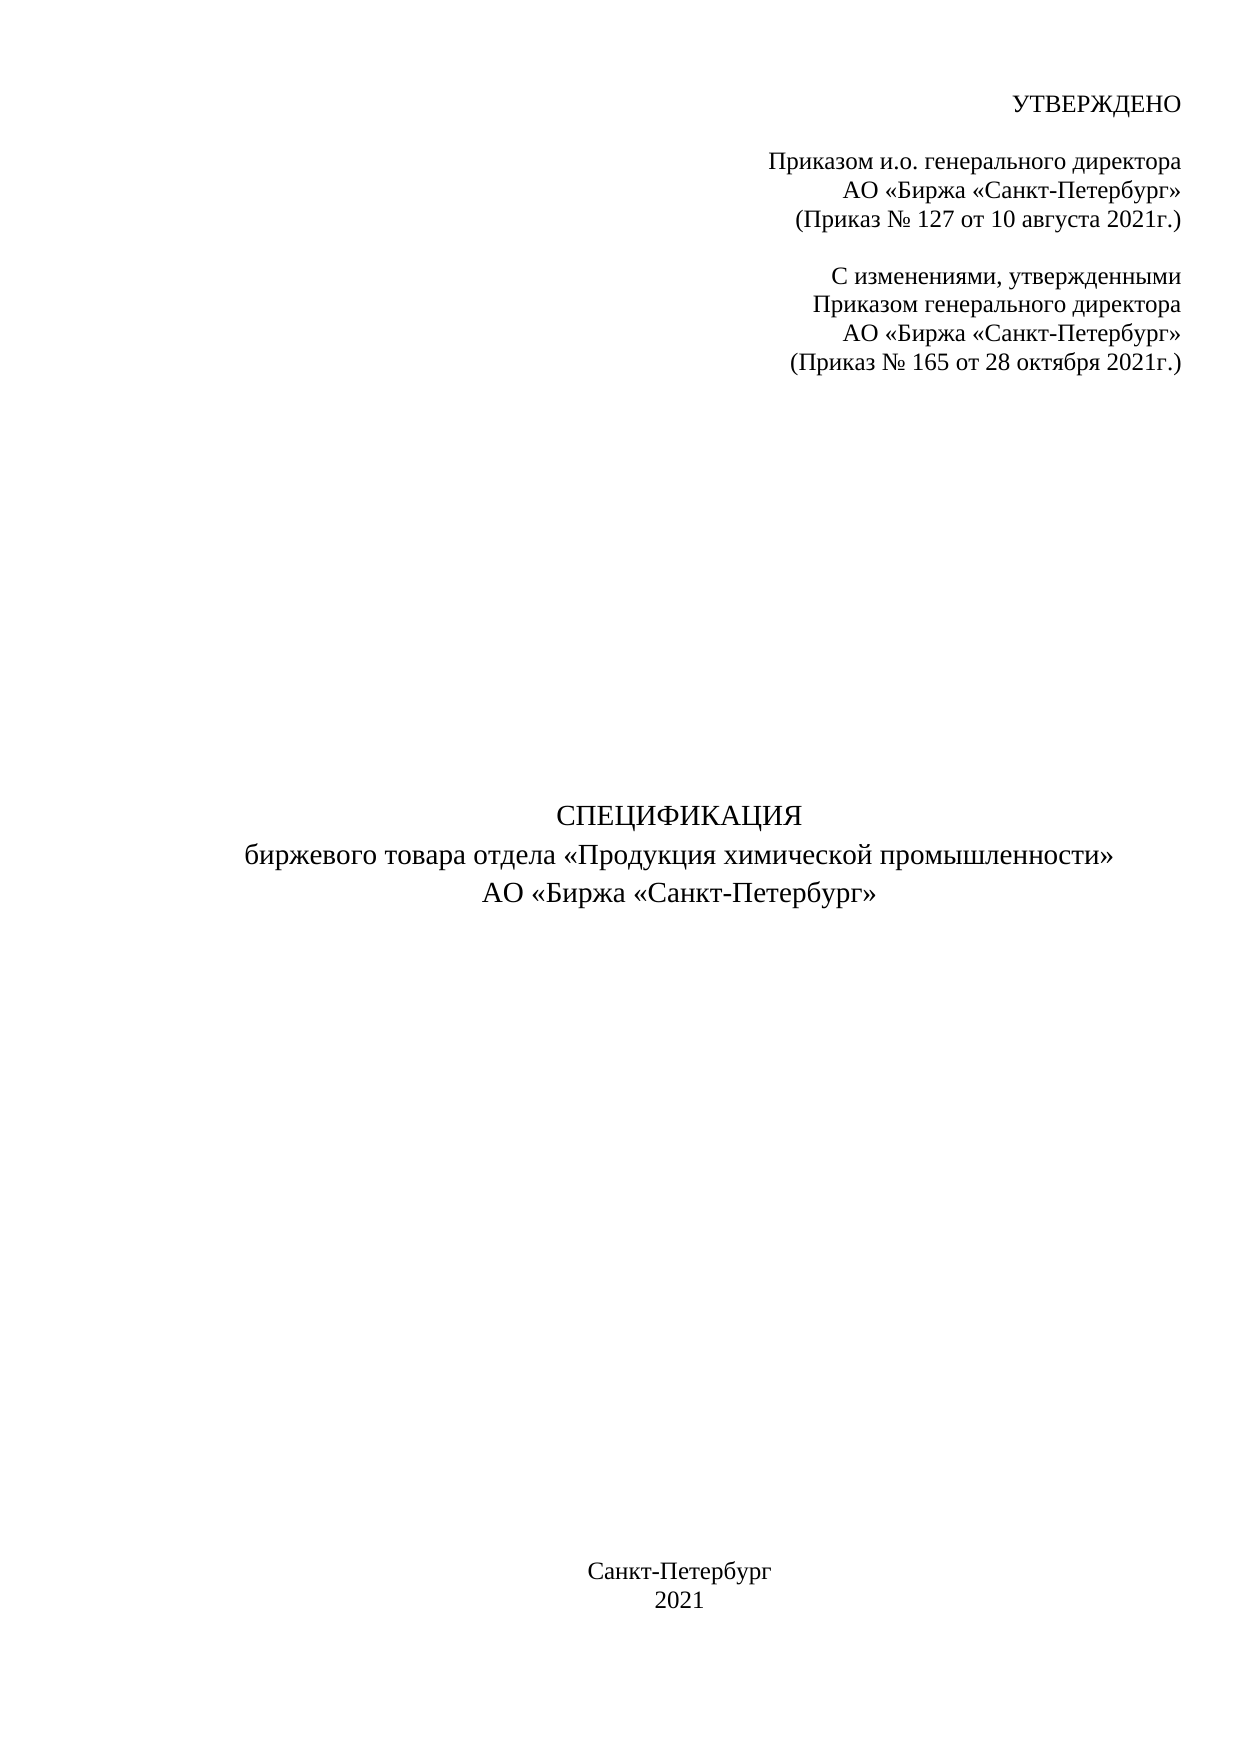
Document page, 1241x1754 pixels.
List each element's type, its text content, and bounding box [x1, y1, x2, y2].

text С изменениями, утвержденными [177, 261, 1181, 289]
text 2021 [177, 1585, 1181, 1614]
text биржевого товара отдела «Продукция химической промышленности» [177, 837, 1181, 870]
text Санкт-Петербург [177, 1556, 1181, 1585]
text АО «Биржа «Санкт-Петербург» [177, 875, 1181, 909]
text АО «Биржа «Санкт-Петербург» [177, 318, 1181, 347]
text (Приказ № 165 от 28 октября 2021г.) [177, 347, 1181, 376]
text Приказом генерального директора [177, 289, 1181, 318]
text СПЕЦИФИКАЦИЯ [177, 798, 1181, 832]
text АО «Биржа «Санкт-Петербург» [177, 175, 1181, 204]
text Приказом и.о. генерального директора [177, 146, 1181, 175]
text (Приказ № 127 от 10 августа 2021г.) [177, 204, 1181, 232]
text УТВЕРЖДЕНО [177, 89, 1181, 117]
